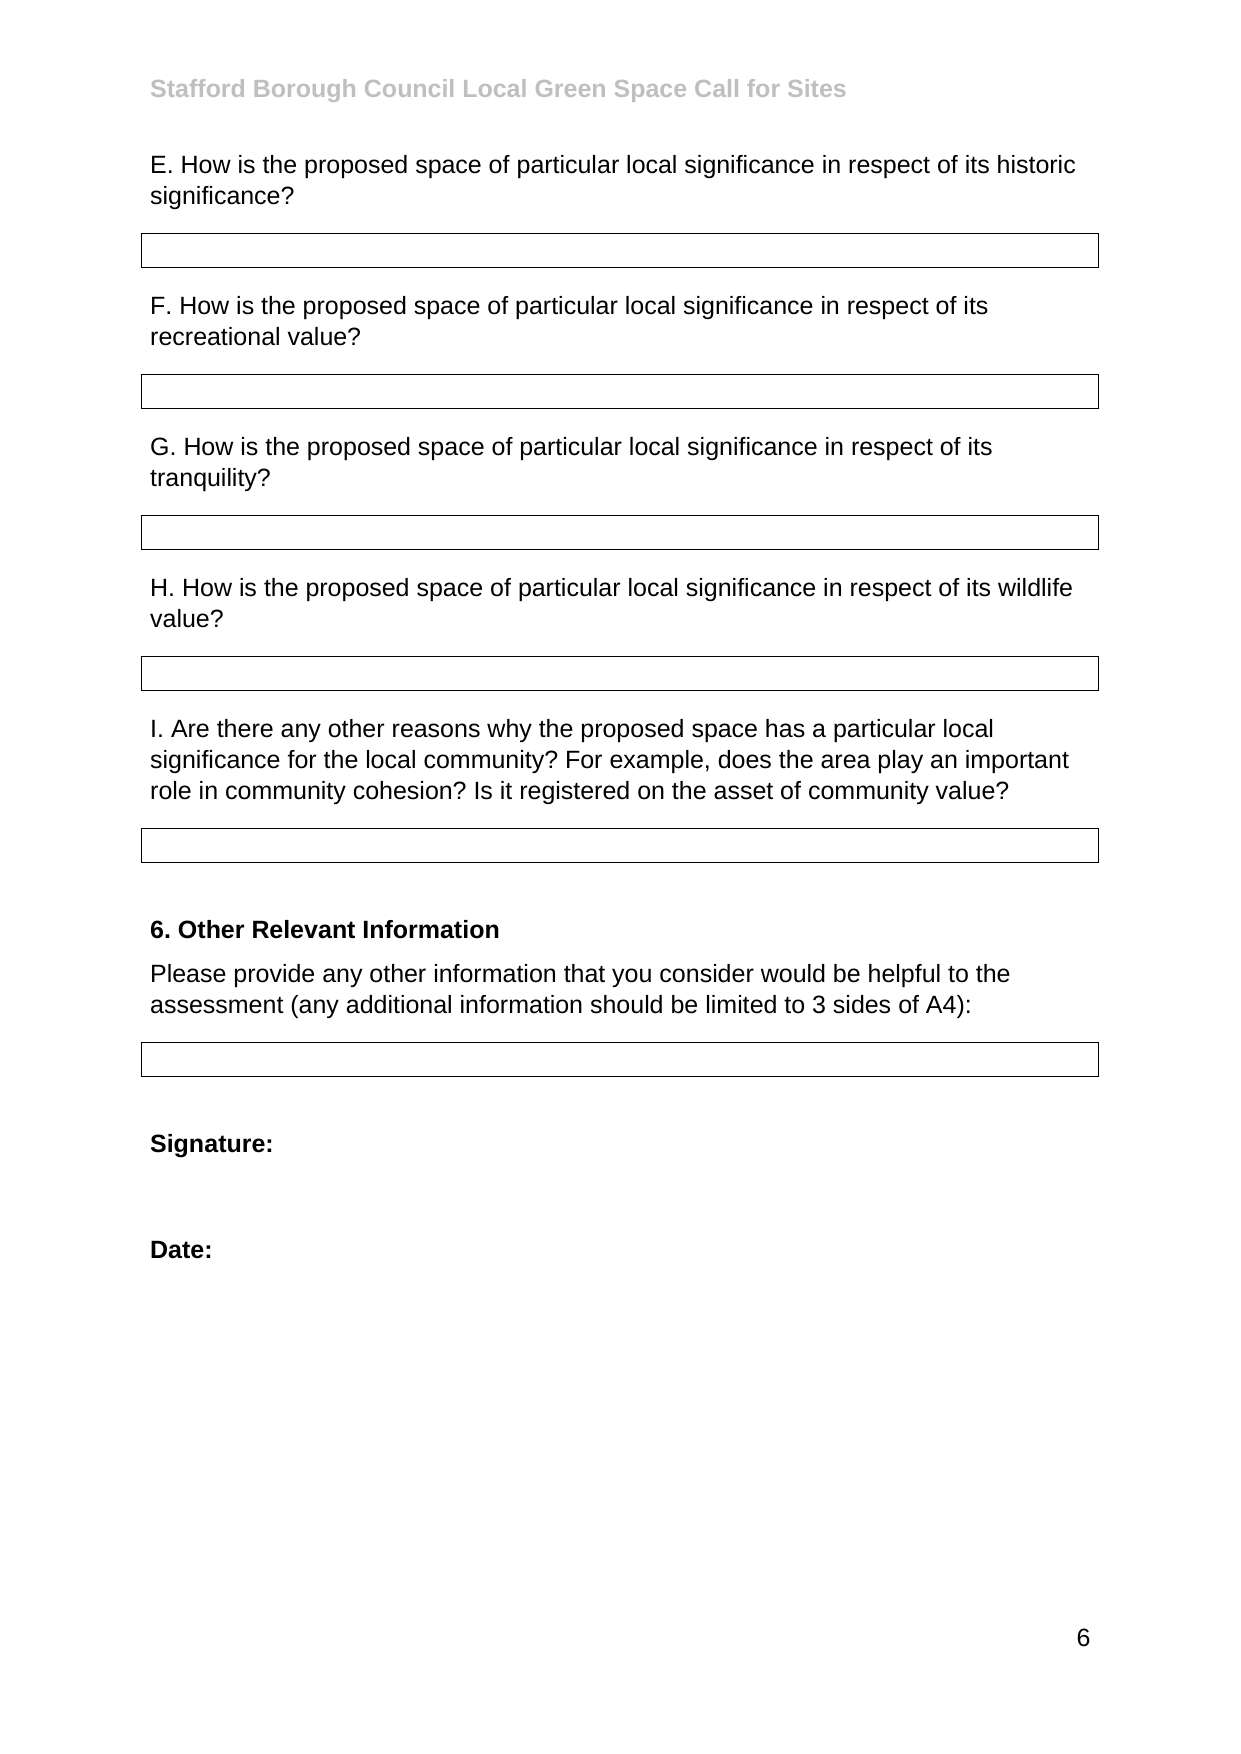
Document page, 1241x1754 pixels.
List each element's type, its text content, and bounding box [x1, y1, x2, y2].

subtitle 6. Other Relevant Information [150, 915, 1090, 944]
text E. How is the proposed space of particular local significance in respect of its historic significance? [150, 150, 1090, 210]
text I. Are there any other reasons why the proposed space has a particular local significance for the local community? For example, does the area play an important role in community cohesion? Is it registered on the asset of community value? [150, 714, 1090, 805]
text G. How is the proposed space of particular local significance in respect of its tranquility? [150, 432, 1090, 492]
text Please provide any other information that you consider would be helpful to the assessment (any additional information should be limited to 3 sides of A4): [150, 959, 1090, 1019]
text F. How is the proposed space of particular local significance in respect of its recreational value? [150, 291, 1090, 351]
text Date: [150, 1235, 1090, 1264]
text H. How is the proposed space of particular local significance in respect of its wildlife value? [150, 573, 1090, 633]
text Signature: [150, 1129, 1090, 1158]
